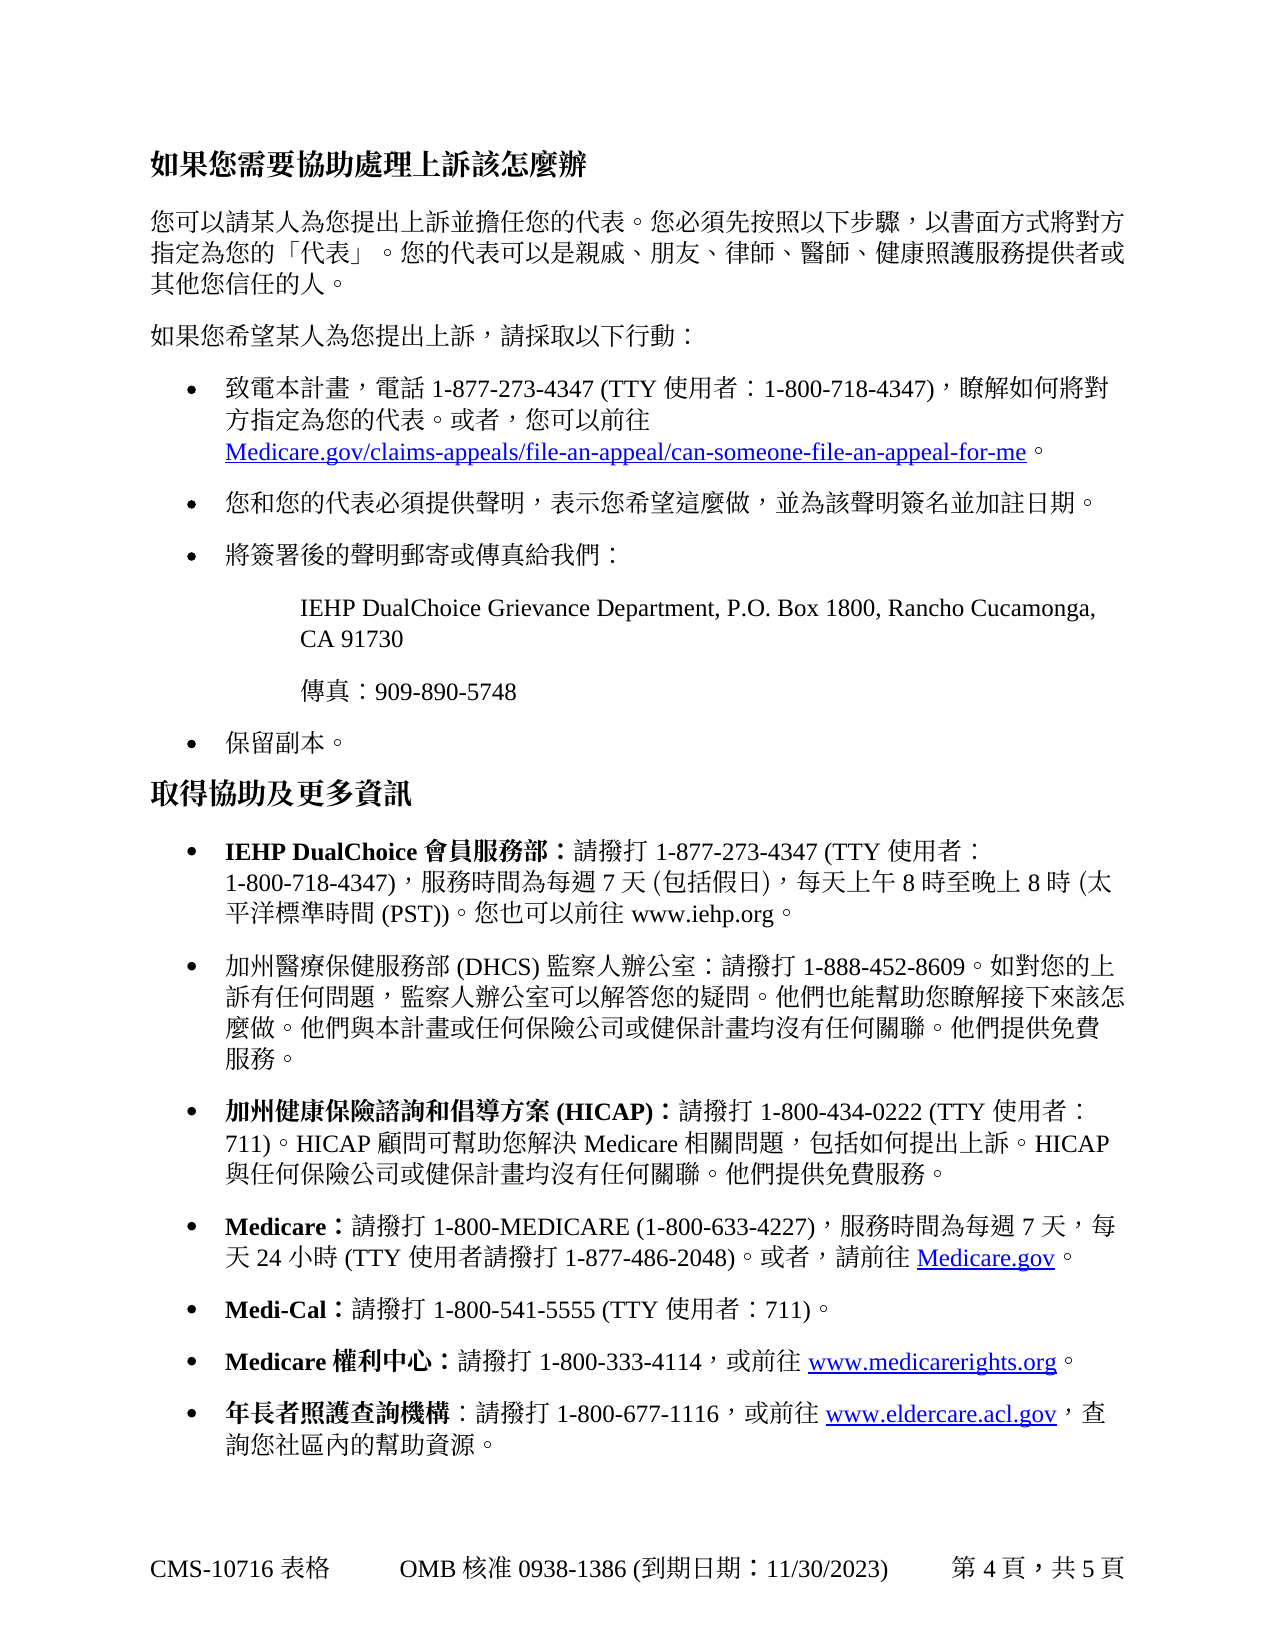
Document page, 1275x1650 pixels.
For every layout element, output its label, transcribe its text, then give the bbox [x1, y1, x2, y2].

subtitle 如果您需要協助處理上訴該怎麼辦 [150, 150, 1125, 181]
list 1-800-718-4347)，服務時間為每週 7 天 (包括假日)，每天上午 8 時至晚上 8 時 (太平洋標準時間 (PST))。您也可以前往 www.iehp.org。 [225, 867, 1125, 929]
text 年長者照護查詢機構：請撥打 1-800-677-1116，或前往 www.eldercare.acl.gov，查詢您社區內的幫助資源。 [187, 1398, 1125, 1460]
text 傳真：909-890-5748 [225, 675, 1125, 706]
list 加州醫療保健服務部 (DHCS) 監察人辦公室：請撥打 1-888-452-8609。如對您的上訴有任何問題，監察人辦公室可以解答您的疑問。他們也能幫助您瞭解接下來該怎麼做。他們與本計畫或任何保險公司或健保計畫均沒有任何關聯。他們提供免費 [187, 950, 1125, 1044]
list 保留副本。 [187, 727, 1125, 758]
text IEHP DualChoice Grievance Department, P.O. Box 1800, Rancho Cucamonga, CA 91730 [300, 592, 1125, 654]
list 致電本計畫，電話 1-877-273-4347 (TTY 使用者：1-800-718-4347)，瞭解如何將對方指定為您的代表。或者，您可以前往 [187, 373, 1125, 435]
subtitle 取得協助及更多資訊 [150, 779, 1125, 810]
text Medicare：請撥打 1-800-MEDICARE (1-800-633-4227)，服務時間為每週 7 天，每天 24 小時 (TTY 使用者請撥打 1-877-486-2048)。或者，請前往 Medicare.gov。 [187, 1210, 1125, 1273]
list 您和您的代表必須提供聲明，表示您希望這麼做，並為該聲明簽名並加註日期。 [187, 487, 1125, 519]
list IEHP DualChoice 會員服務部：請撥打 1-877-273-4347 (TTY 使用者： [187, 835, 1125, 867]
list 將簽署後的聲明郵寄或傳真給我們： [187, 539, 1125, 571]
text 您可以請某人為您提出上訴並擔任您的代表。您必須先按照以下步驟，以書面方式將對方指定為您的「代表」。您的代表可以是親戚、朋友、律師、醫師、健康照護服務提供者或其他您信任的人。 [150, 206, 1125, 300]
text Medicare 權利中心：請撥打 1-800-333-4114，或前往 www.medicarerights.org。 [187, 1346, 1125, 1377]
text Medi-Cal：請撥打 1-800-541-5555 (TTY 使用者：711)。 [187, 1294, 1125, 1325]
text 如果您希望某人為您提出上訴，請採取以下行動： [150, 321, 1125, 352]
list 加州健康保險諮詢和倡導方案 (HICAP)：請撥打 1-800-434-0222 (TTY 使用者：711)。HICAP 顧問可幫助您解決 Medicare 相關問題，包括如何提出上訴。HICAP 與任何保險公司或健保計畫均沒有任何關聯。他們提供免費服務。 [187, 1096, 1125, 1189]
text Medicare.gov/claims-appeals/file-an-appeal/can-someone-file-an-appeal-for-me。 [225, 435, 1125, 467]
list 服務。 [225, 1044, 1125, 1075]
